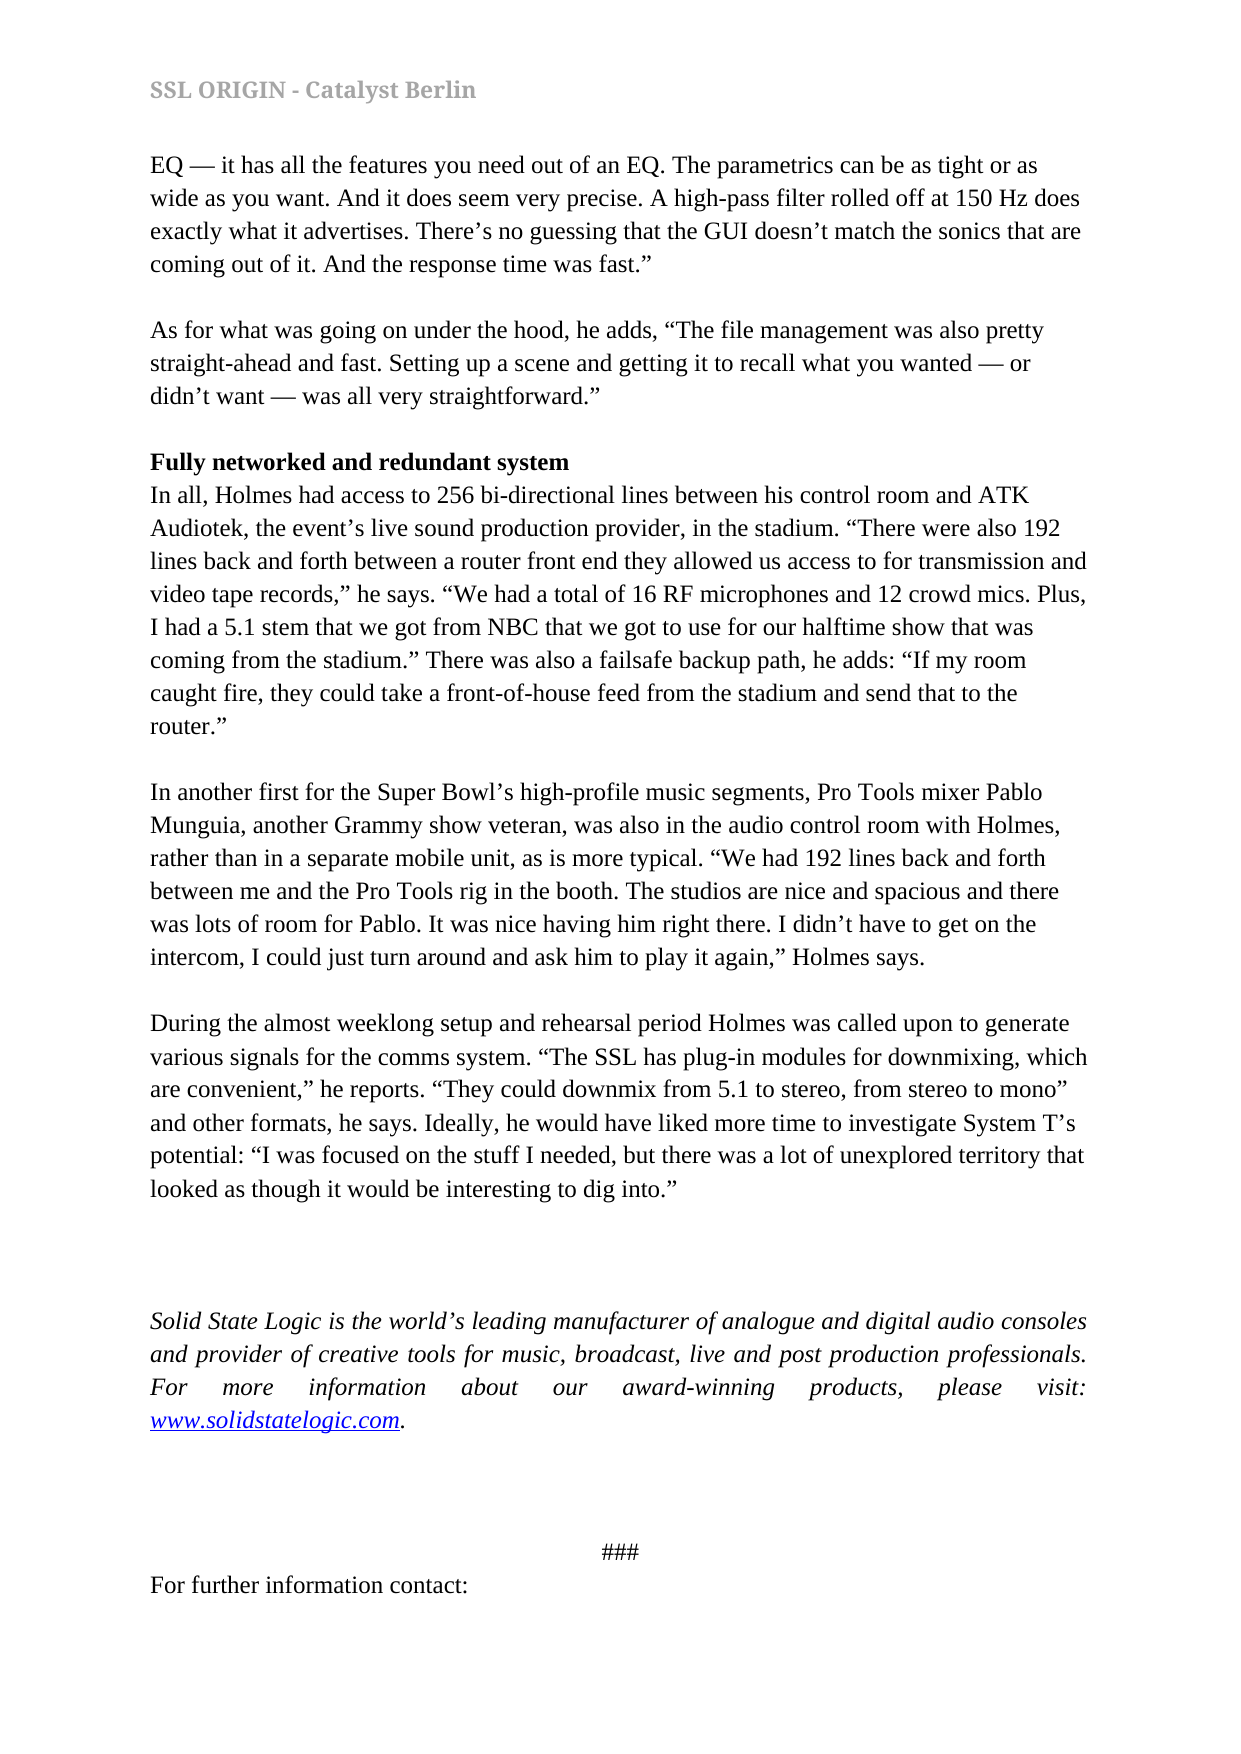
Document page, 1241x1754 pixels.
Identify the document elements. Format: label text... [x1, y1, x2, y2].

text In another first for the Super Bowl’s high-profile music segments, Pro Tools mixer Pablo Munguia, another Grammy show veteran, was also in the audio control room with Holmes, rather than in a separate mobile unit, as is more typical. “We had 192 lines back and forth between me and the Pro Tools rig in the booth. The studios are nice and spacious and there was lots of room for Pablo. It was nice having him right there. I didn’t have to get on the intercom, I could just turn around and ask him to play it again,” Holmes says. [150, 777, 1090, 971]
text As for what was going on under the hood, he adds, “The file management was also pretty straight-ahead and fast. Setting up a scene and getting it to recall what you wanted — or didn’t want — was all very straightforward.” [150, 315, 1090, 410]
text In all, Holmes had access to 256 bi-directional lines between his control room and ATK Audiotek, the event’s live sound production provider, in the stadium. “There were also 192 lines back and forth between a router front end they allowed us access to for transmission and video tape records,” he says. “We had a total of 16 RF microphones and 12 crowd mics. Plus, I had a 5.1 stem that we got from NBC that we got to use for our halftime show that was coming from the stadium.” There was also a failsafe backup path, he adds: “If my room caught fire, they could take a front-of-house feed from the stadium and send that to the router.” [150, 480, 1090, 740]
text ### [150, 1537, 1090, 1566]
text For further information contact: [150, 1570, 1090, 1599]
text During the almost weeklong setup and rehearsal period Holmes was called upon to generate various signals for the comms system. “The SSL has plug-in modules for downmixing, which are convenient,” he reports. “They could downmix from 5.1 to stereo, from stereo to mono” and other formats, he says. Ideally, he would have liked more time to investigate System T’s potential: “I was focused on the stuff I needed, but there was a lot of unexplored territory that looked as though it would be interesting to dig into.” [150, 1008, 1090, 1202]
text Fully networked and redundant system [150, 447, 1090, 476]
text Solid State Logic is the world’s leading manufacturer of analogue and digital audio consoles and provider of creative tools for music, broadcast, live and post production professionals. For more information about our award-winning products, please visit: www.solidstatelogic.com. [150, 1306, 1090, 1433]
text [150, 150, 1090, 278]
